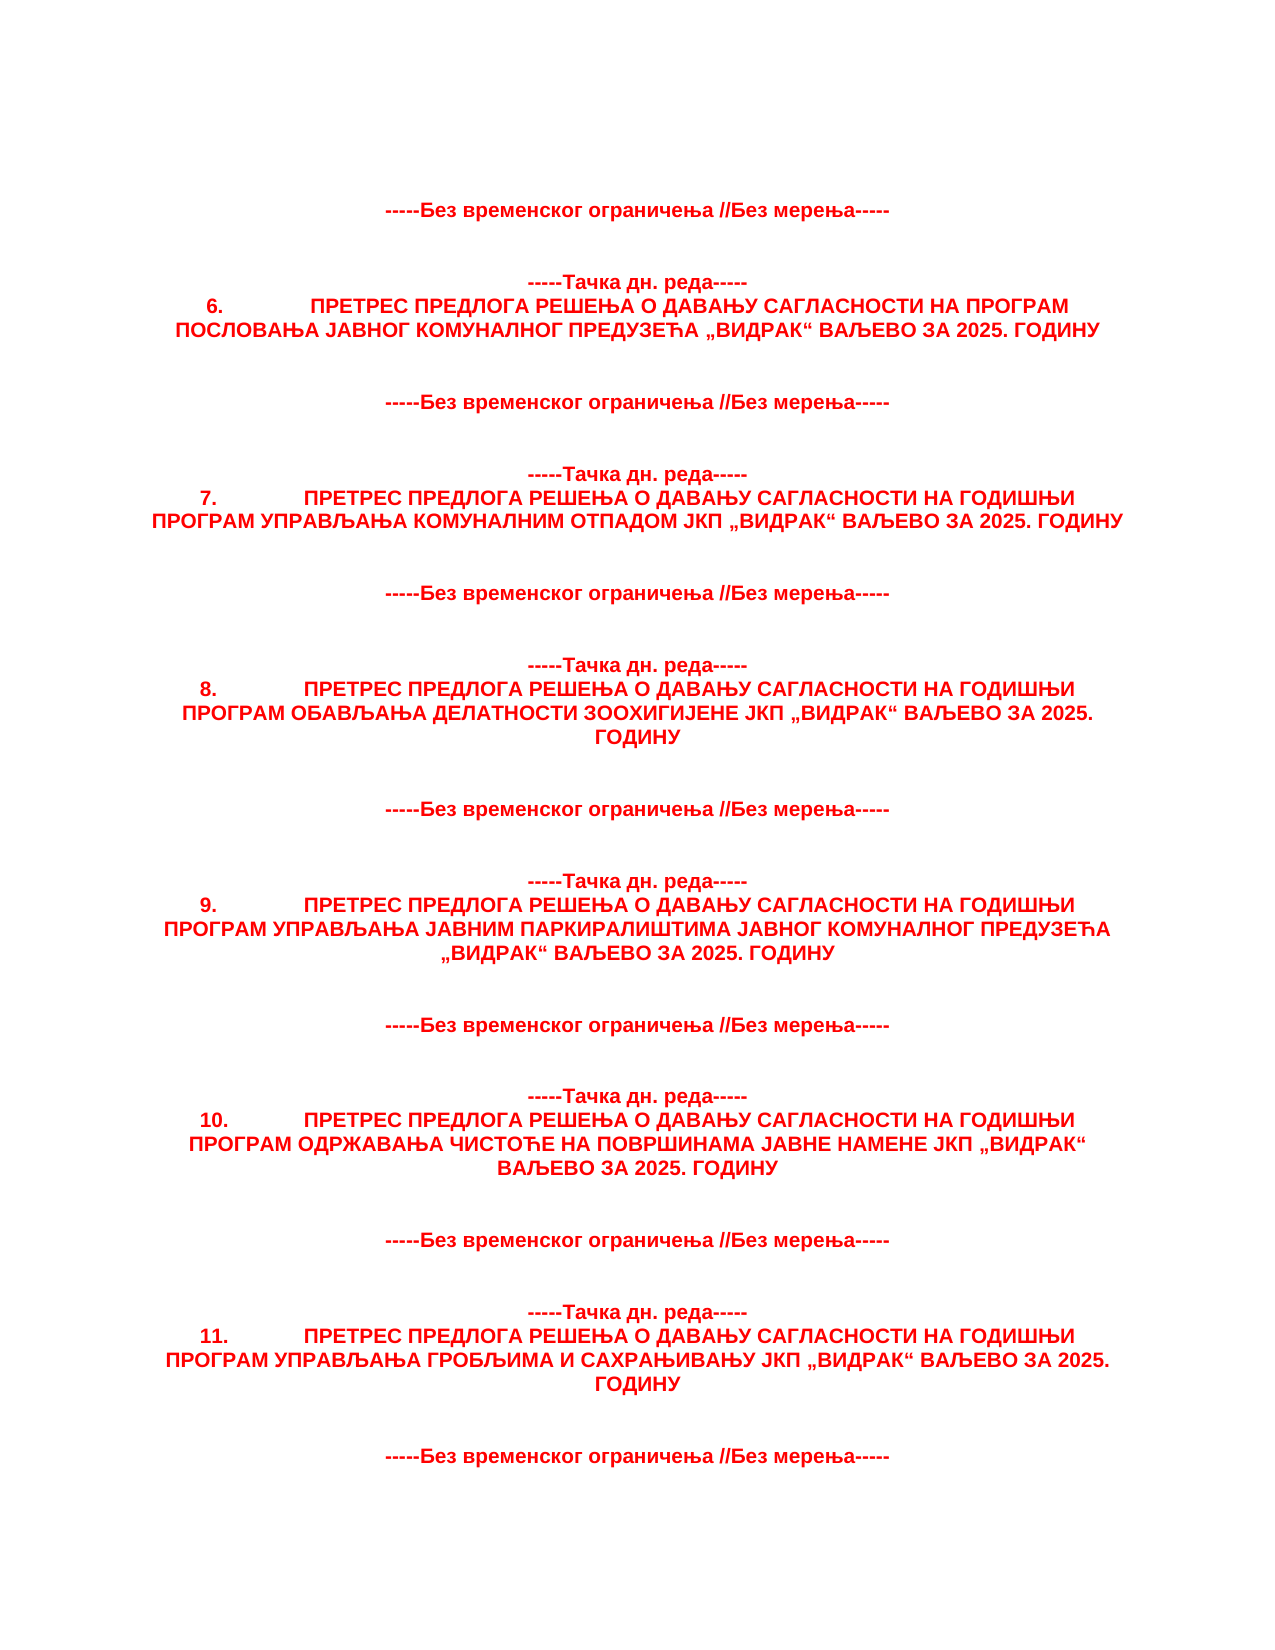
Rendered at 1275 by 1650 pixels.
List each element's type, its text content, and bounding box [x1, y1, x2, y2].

text 6. ПРЕТРЕС ПРЕДЛОГА РЕШЕЊА О ДАВАЊУ САГЛАСНОСТИ НА ПРОГРАМ ПОСЛОВАЊА ЈАВНОГ КОМУНАЛНОГ ПРЕДУЗЕЋА „ВИДРАК“ ВАЉЕВО ЗА 2025. ГОДИНУ [150, 294, 1125, 342]
text 11. ПРЕТРЕС ПРЕДЛОГА РЕШЕЊА О ДАВАЊУ САГЛАСНОСТИ НА ГОДИШЊИ ПРОГРАМ УПРАВЉАЊА ГРОБЉИМА И САХРАЊИВАЊУ ЈКП „ВИДРАК“ ВАЉЕВО ЗА 2025. ГОДИНУ [150, 1324, 1125, 1396]
text 9. ПРЕТРЕС ПРЕДЛОГА РЕШЕЊА О ДАВАЊУ САГЛАСНОСТИ НА ГОДИШЊИ ПРОГРАМ УПРАВЉАЊА ЈАВНИМ ПАРКИРАЛИШТИМА ЈАВНОГ КОМУНАЛНОГ ПРЕДУЗЕЋА „ВИДРАК“ ВАЉЕВО ЗА 2025. ГОДИНУ [150, 893, 1125, 964]
text -----Тачка дн. реда----- [150, 869, 1125, 893]
text -----Тачка дн. реда----- [150, 461, 1125, 485]
text -----Без временског ограничења //Без мерења----- [150, 198, 1125, 222]
text 7. ПРЕТРЕС ПРЕДЛОГА РЕШЕЊА О ДАВАЊУ САГЛАСНОСТИ НА ГОДИШЊИ ПРОГРАМ УПРАВЉАЊА КОМУНАЛНИМ ОТПАДОМ ЈКП „ВИДРАК“ ВАЉЕВО ЗА 2025. ГОДИНУ [150, 485, 1125, 533]
text 10. ПРЕТРЕС ПРЕДЛОГА РЕШЕЊА О ДАВАЊУ САГЛАСНОСТИ НА ГОДИШЊИ ПРОГРАМ ОДРЖАВАЊА ЧИСТОЋЕ НА ПОВРШИНАМА ЈАВНЕ НАМЕНЕ ЈКП „ВИДРАК“ ВАЉЕВО ЗА 2025. ГОДИНУ [150, 1108, 1125, 1180]
text -----Тачка дн. реда----- [150, 1084, 1125, 1108]
text -----Без временског ограничења //Без мерења----- [150, 581, 1125, 605]
text -----Без временског ограничења //Без мерења----- [150, 1228, 1125, 1252]
text 8. ПРЕТРЕС ПРЕДЛОГА РЕШЕЊА О ДАВАЊУ САГЛАСНОСТИ НА ГОДИШЊИ ПРОГРАМ ОБАВЉАЊА ДЕЛАТНОСТИ ЗООХИГИЈЕНЕ ЈКП „ВИДРАК“ ВАЉЕВО ЗА 2025. ГОДИНУ [150, 677, 1125, 749]
text -----Без временског ограничења //Без мерења----- [150, 1012, 1125, 1036]
text -----Без временског ограничења //Без мерења----- [150, 1444, 1125, 1468]
text -----Тачка дн. реда----- [150, 653, 1125, 677]
text -----Тачка дн. реда----- [150, 270, 1125, 294]
text -----Тачка дн. реда----- [150, 1300, 1125, 1324]
text -----Без временског ограничења //Без мерења----- [150, 389, 1125, 413]
text -----Без временског ограничења //Без мерења----- [150, 797, 1125, 821]
